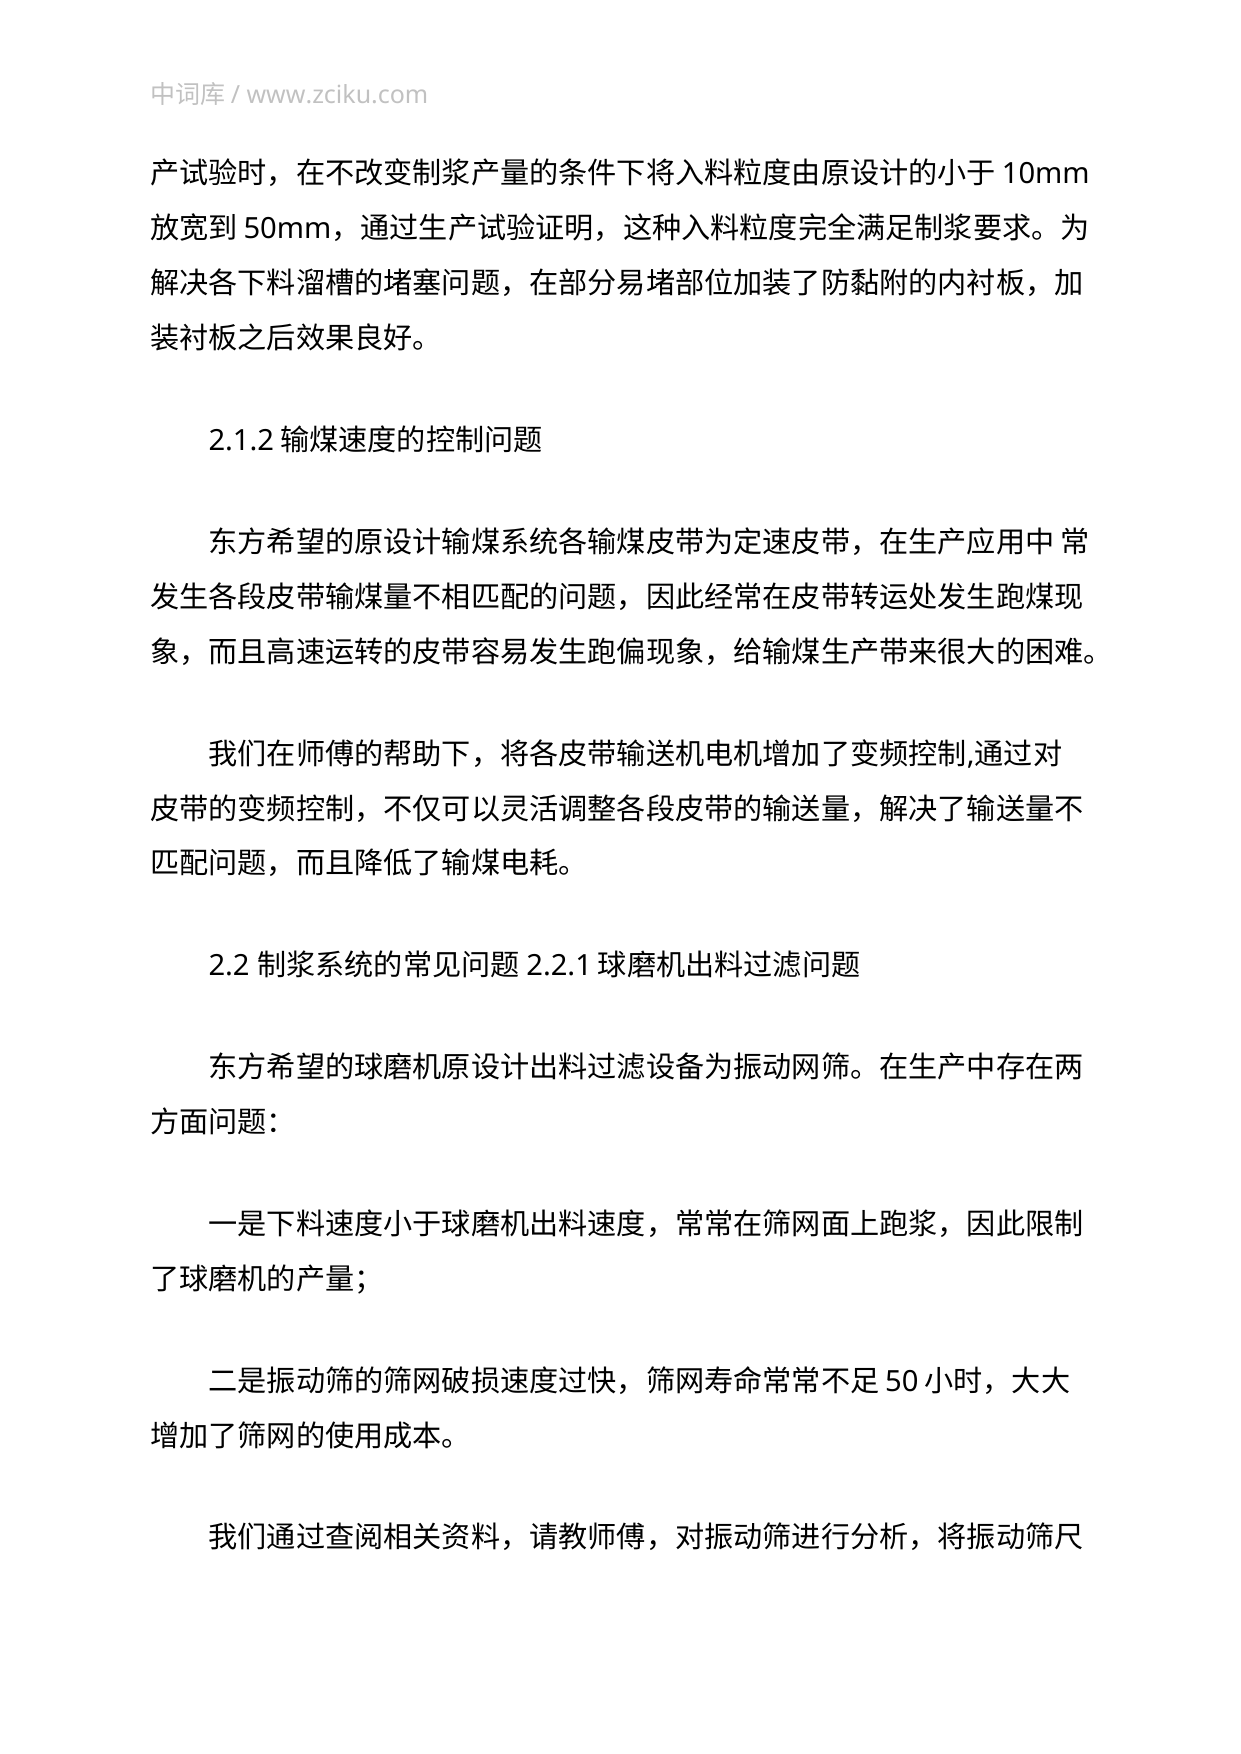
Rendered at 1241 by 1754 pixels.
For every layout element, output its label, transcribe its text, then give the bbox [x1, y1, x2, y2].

text 二是振动筛的筛网破损速度过快，筛网寿命常常不足50小时，大大增加了筛网的使用成本。 [150, 1357, 1090, 1454]
text 东方希望的原设计输煤系统各输煤皮带为定速皮带，在生产应用中 常发生各段皮带输煤量不相匹配的问题，因此经常在皮带转运处发生跑煤现象，而且高速运转的皮带容易发生跑偏现象，给输煤生产带来很大的困难。 [150, 519, 1090, 671]
text 2.2 制浆系统的常见问题 2.2.1球磨机出料过滤问题 [150, 942, 1090, 984]
text 东方希望的球磨机原设计出料过滤设备为振动网筛。在生产中存在两方面问题： [150, 1044, 1090, 1141]
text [150, 1514, 1090, 1556]
text 2.1.2输煤速度的控制问题 [150, 417, 1090, 459]
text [150, 150, 1090, 357]
text 一是下料速度小于球磨机出料速度，常常在筛网面上跑浆，因此限制了球磨机的产量； [150, 1201, 1090, 1298]
text 我们在师傅的帮助下，将各皮带输送机电机增加了变频控制,通过对皮带的变频控制，不仅可以灵活调整各段皮带的输送量，解决了输送量不匹配问题，而且降低了输煤电耗。 [150, 730, 1090, 882]
